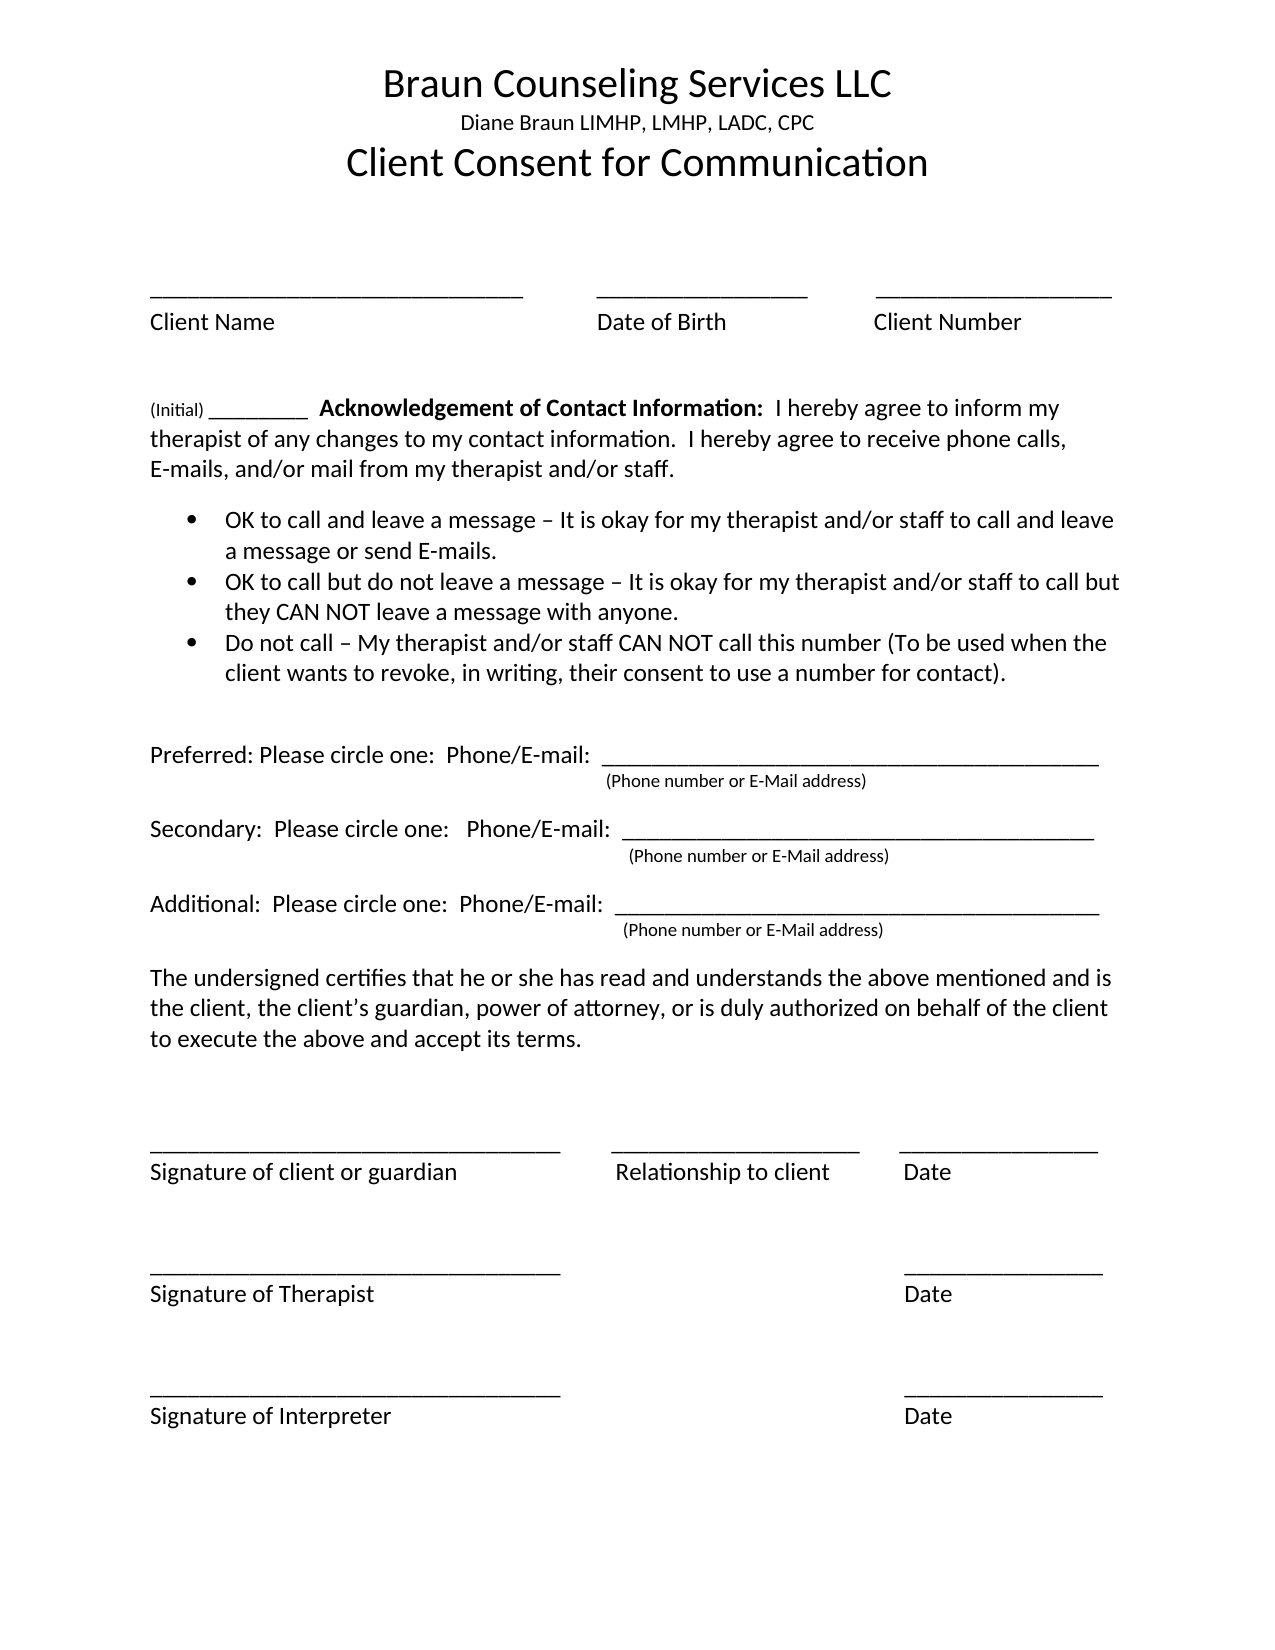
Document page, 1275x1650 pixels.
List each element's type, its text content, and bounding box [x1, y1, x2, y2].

text (Initial) ________ Acknowledgement of Contact Information: I hereby agree to inform my therapist of any changes to my contact information. I hereby agree to receive phone calls, E-mails, and/or mail from my therapist and/or staff. [150, 392, 1125, 484]
text Client Name Date of Birth Client Number [150, 306, 1125, 336]
list Do not call – My therapist and/or staff CAN NOT call this number (To be used when the client wants to revoke, in writing, their consent to use a number for contact). [187, 627, 1125, 688]
text _________________________________ ____________________ ________________ [150, 1126, 1125, 1156]
text _________________________________ ________________ [150, 1248, 1125, 1278]
list OK to call but do not leave a message – It is okay for my therapist and/or staff to call but they CAN NOT leave a message with anyone. [187, 566, 1125, 627]
text Additional: Please circle one: Phone/E-mail: _______________________________________ [150, 888, 1125, 918]
text ______________________________ _________________ ___________________ [150, 271, 1125, 301]
text Diane Braun LIMHP, LMHP, LADC, CPC [150, 108, 1125, 136]
list OK to call and leave a message – It is okay for my therapist and/or staff to call and leave a message or send E-mails. [187, 505, 1125, 566]
text The undersigned certifies that he or she has read and understands the above mentioned and is the client, the client’s guardian, power of attorney, or is duly authorized on behalf of the client to execute the above and accept its terms. [150, 962, 1125, 1053]
text Secondary: Please circle one: Phone/E-mail: ______________________________________ [150, 813, 1125, 844]
text Preferred: Please circle one: Phone/E-mail: ________________________________________ [150, 739, 1125, 770]
text (Phone number or E-Mail address) [150, 770, 1125, 793]
text (Phone number or E-Mail address) [150, 844, 1125, 867]
text Signature of Therapist Date [150, 1278, 1125, 1309]
text _________________________________ ________________ [150, 1370, 1125, 1400]
text Signature of client or guardian Relationship to client Date [150, 1156, 1125, 1187]
text Signature of Interpreter Date [150, 1400, 1125, 1431]
text (Phone number or E-Mail address) [150, 918, 1125, 941]
text Braun Counseling Services LLC [150, 57, 1125, 108]
text Client Consent for Communication [150, 136, 1125, 187]
